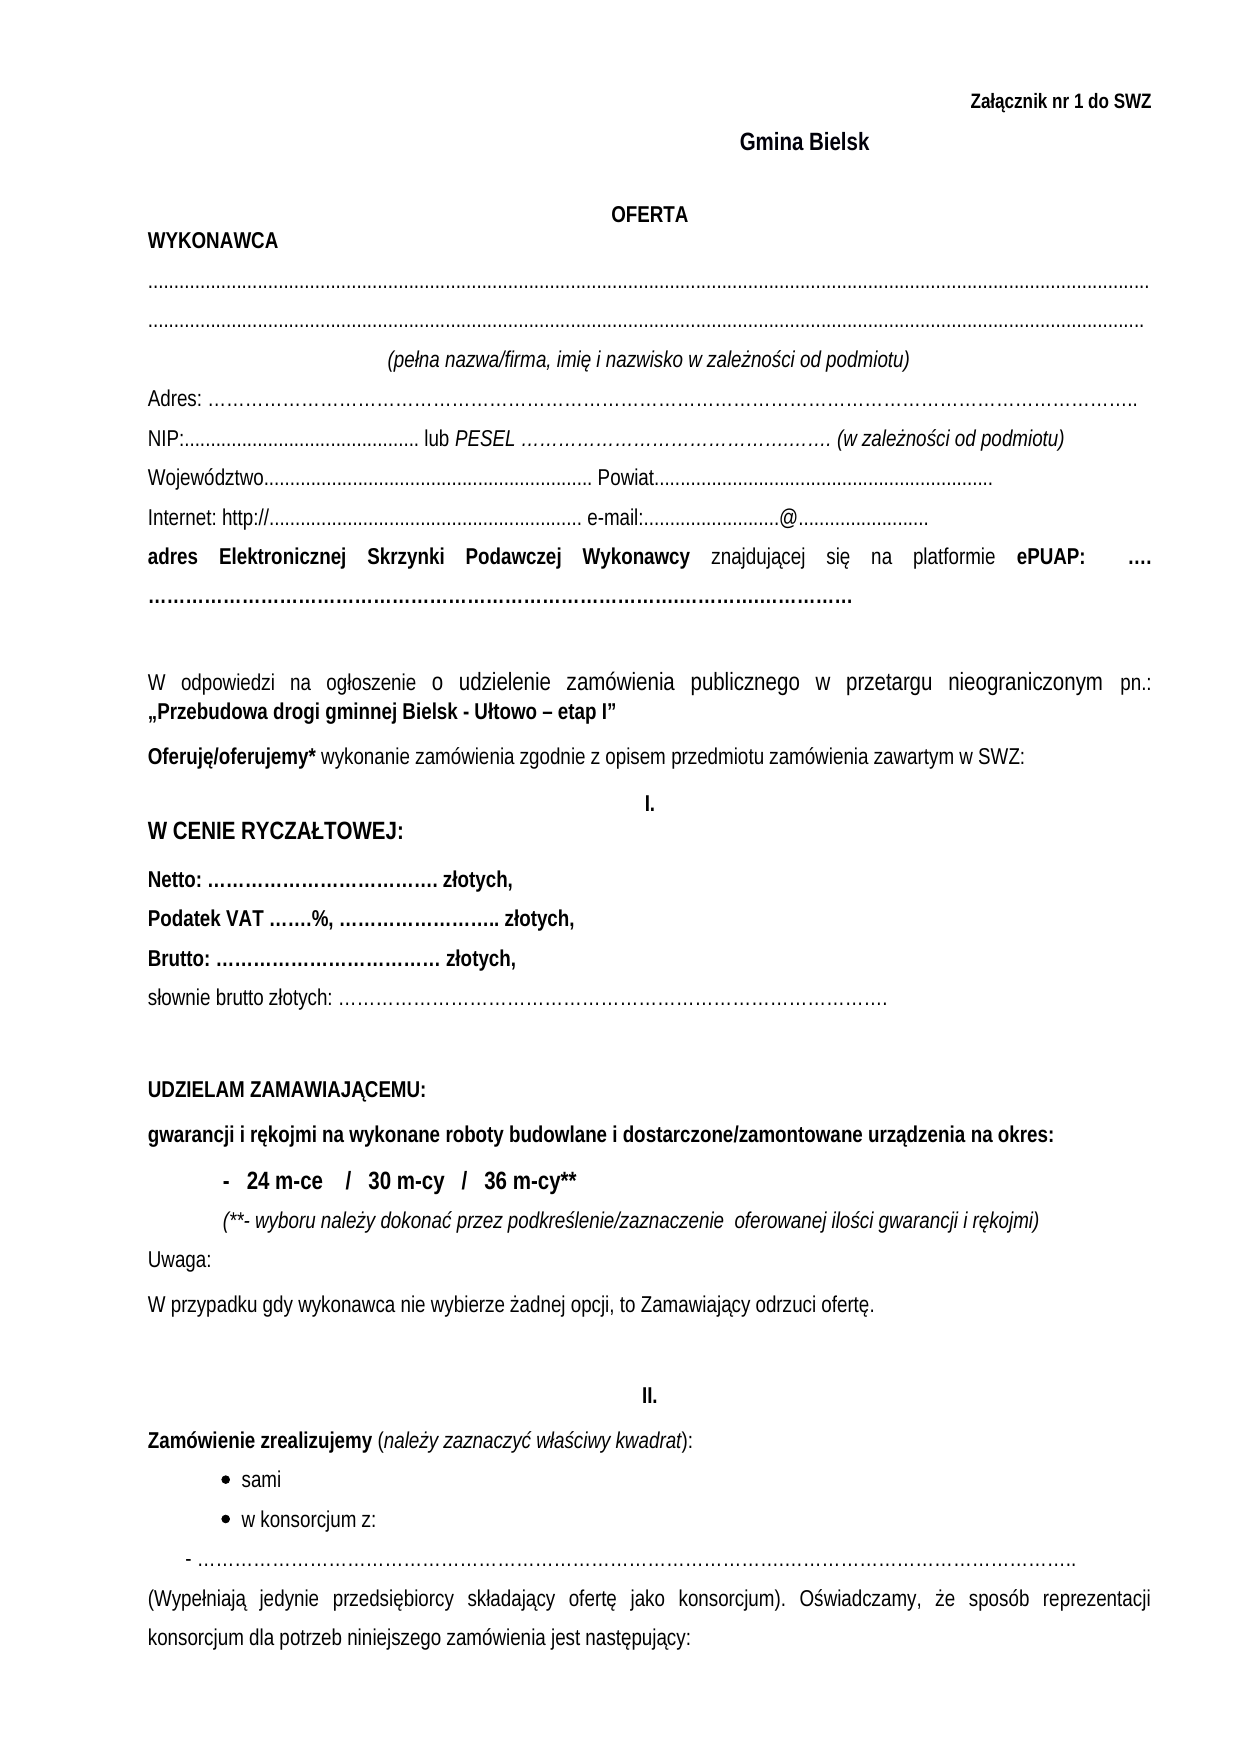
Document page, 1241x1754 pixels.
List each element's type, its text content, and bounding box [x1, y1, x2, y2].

text W CENIE RYCZAŁTOWEJ: [148, 816, 1152, 845]
text UDZIELAM ZAMAWIAJĄCEMU: [148, 1076, 1129, 1102]
text Brutto: ……………………………… złotych, [148, 944, 1152, 971]
text WYKONAWCA [148, 227, 1152, 253]
text gwarancji i rękojmi na wykonane roboty budowlane i dostarczone/zamontowane urządzenia na okres: [148, 1121, 1129, 1147]
text ............................................................................................................................................................................................................................................................................................................................................................................................... [148, 267, 1152, 332]
text W odpowiedzi na ogłoszenie o udzielenie zamówienia publicznego w przetargu nieograniczonym pn.: „Przebudowa drogi gminnej Bielsk - Ułtowo – etap I” [148, 667, 1152, 724]
text słownie brutto złotych: ……………………………………………………………………………. [148, 984, 1152, 1010]
subtitle Gmina Bielsk [739, 127, 1152, 156]
text Uwaga: [148, 1246, 1152, 1273]
text (Wypełniają jedynie przedsiębiorcy składający ofertę jako konsorcjum). Oświadczamy, że sposób reprezentacji konsorcjum dla potrzeb niniejszego zamówienia jest następujący: [148, 1584, 1152, 1650]
text Załącznik nr 1 do SWZ [148, 89, 1152, 113]
text I. [148, 790, 1152, 816]
text Internet: http://............................................................ e-mail:..........................@......................... [148, 503, 1152, 530]
text adres Elektronicznej Skrzynki Podawczej Wykonawcy znajdującej się na platformie ePUAP: ….………………………………………………………………………….………….…………… [148, 543, 1152, 609]
text w konsorcjum z: [222, 1506, 1152, 1532]
subtitle OFERTA [148, 201, 1152, 227]
list - 24 m-ce / 30 m-cy / 36 m-cy** [223, 1166, 1152, 1195]
text II. [148, 1382, 1152, 1408]
text NIP:............................................. lub PESEL …………………………………….……. (w zależności od podmiotu) [148, 424, 1152, 451]
text Netto: ………………………………. złotych, [148, 866, 1152, 892]
text - ………………………………………………………………………………….……………………………………….. [185, 1545, 1152, 1571]
text Oferuję/oferujemy* wykonanie zamówienia zgodnie z opisem przedmiotu zamówienia zawartym w SWZ: [148, 743, 1152, 769]
text Województwo............................................................... Powiat................................................................. [148, 464, 1152, 490]
text Adres: ………………………………………………………………………………………………………………………………….. [148, 385, 1152, 411]
list (**- wyboru należy dokonać przez podkreślenie/zaznaczenie oferowanej ilości gwarancji i rękojmi) [223, 1207, 1152, 1234]
text W przypadku gdy wykonawca nie wybierze żadnej opcji, to Zamawiający odrzuci ofertę. [148, 1291, 1152, 1318]
text (pełna nazwa/firma, imię i nazwisko w zależności od podmiotu) [148, 346, 1152, 372]
text Zamówienie zrealizujemy (należy zaznaczyć właściwy kwadrat): [148, 1427, 1152, 1453]
text sami [222, 1466, 1152, 1492]
text Podatek VAT …….%, …………………….. złotych, [148, 905, 1152, 931]
